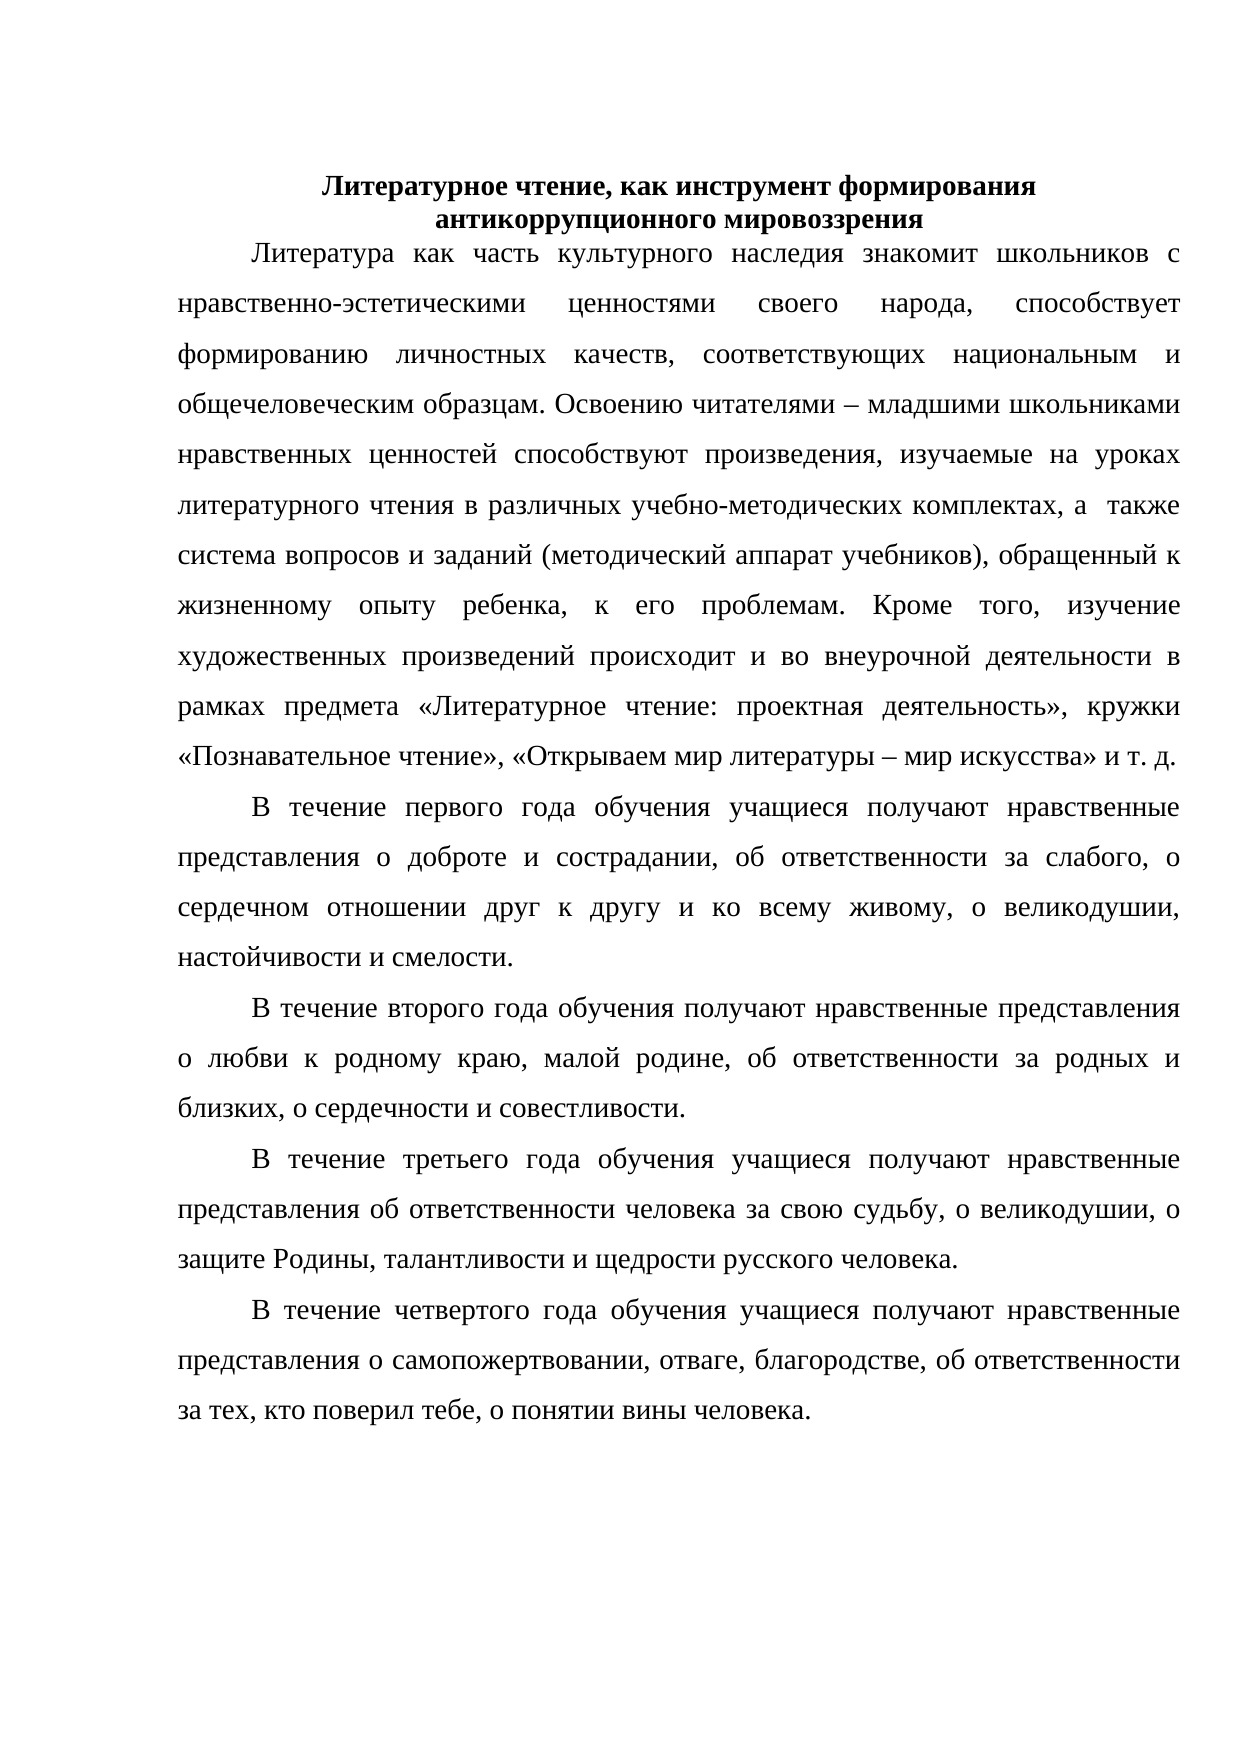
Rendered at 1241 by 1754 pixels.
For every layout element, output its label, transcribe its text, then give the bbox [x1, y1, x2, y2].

text В течение четвертого года обучения учащиеся получают нравственные представления о самопожертвовании, отваге, благородстве, об ответственности за тех, кто поверил тебе, о понятии вины человека. [177, 1292, 1181, 1426]
text Литература как часть культурного наследия знакомит школьников с нравственно-эстетическими ценностями своего народа, способствует формированию личностных качеств, соответствующих национальным и общечеловеческим образцам. Освоению читателями – младшими школьниками нравственных ценностей способствуют произведения, изучаемые на уроках литературного чтения в различных учебно-методических комплектах, а также система вопросов и заданий (методический аппарат учебников), обращенный к жизненному опыту ребенка, к его проблемам. Кроме того, изучение художественных произведений происходит и во внеурочной деятельности в рамках предмета «Литературное чтение: проектная деятельность», кружки «Познавательное чтение», «Открываем мир литературы – мир искусства» и т. д. [177, 235, 1181, 772]
text В течение второго года обучения получают нравственные представления о любви к родному краю, малой родине, об ответственности за родных и близких, о сердечности и совестливости. [177, 990, 1181, 1124]
subtitle Литературное чтение, как инструмент формирования антикоррупционного мировоззрения [177, 168, 1181, 235]
text В течение первого года обучения учащиеся получают нравственные представления о доброте и сострадании, об ответственности за слабого, о сердечном отношении друг к другу и ко всему живому, о великодушии, настойчивости и смелости. [177, 789, 1181, 973]
text В течение третьего года обучения учащиеся получают нравственные представления об ответственности человека за свою судьбу, о великодушии, о защите Родины, талантливости и щедрости русского человека. [177, 1141, 1181, 1275]
